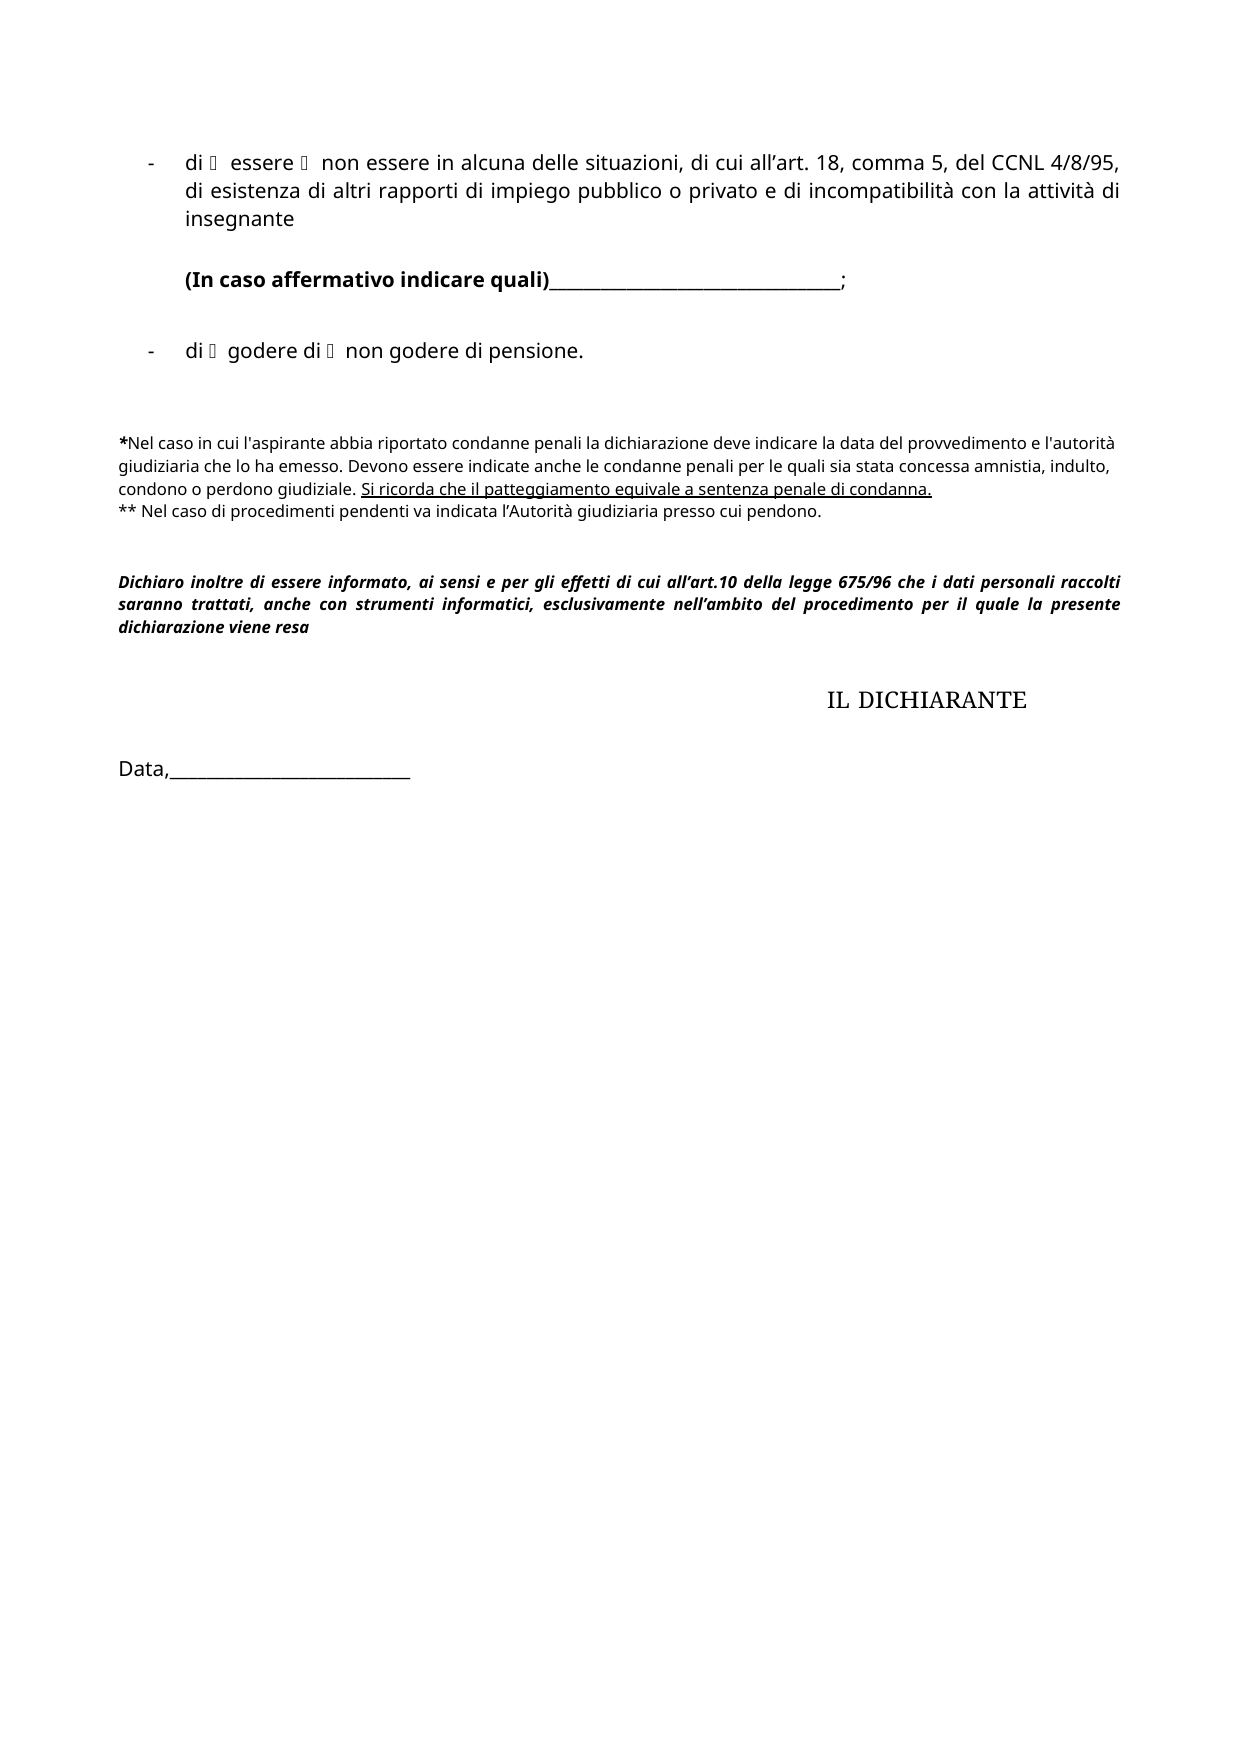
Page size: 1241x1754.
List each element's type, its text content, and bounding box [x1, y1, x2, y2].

text Data,__________________________ [118, 759, 1122, 780]
list di godere di non godere di pensione. [148, 337, 1122, 365]
text *Nel caso in cui l'aspirante abbia riportato condanne penali la dichiarazione deve indicare la data del provvedimento e l'autorità giudiziaria che lo ha emesso. Devono essere indicate anche le condanne penali per le quali sia stata concessa amnistia, indulto, condono o perdono giudiziale. Si ricorda che il patteggiamento equivale a sentenza penale di condanna. [118, 432, 1122, 500]
text Dichiaro inoltre di essere informato, ai sensi e per gli effetti di cui all’art.10 della legge 675/96 che i dati personali raccolti saranno trattati, anche con strumenti informatici, esclusivamente nell’ambito del procedimento per il quale la presente dichiarazione viene resa [118, 570, 1122, 638]
list di essere non essere in alcuna delle situazioni, di cui all’art. 18, comma 5, del CCNL 4/8/95, di esistenza di altri rapporti di impiego pubblico o privato e di incompatibilità con la attività di insegnante [148, 148, 1122, 233]
text IL DICHIARANTE [827, 688, 1124, 714]
list (In caso affermativo indicare quali)__________________________________; [185, 266, 1122, 294]
text ** Nel caso di procedimenti pendenti va indicata l’Autorità giudiziaria presso cui pendono. [118, 500, 1122, 523]
